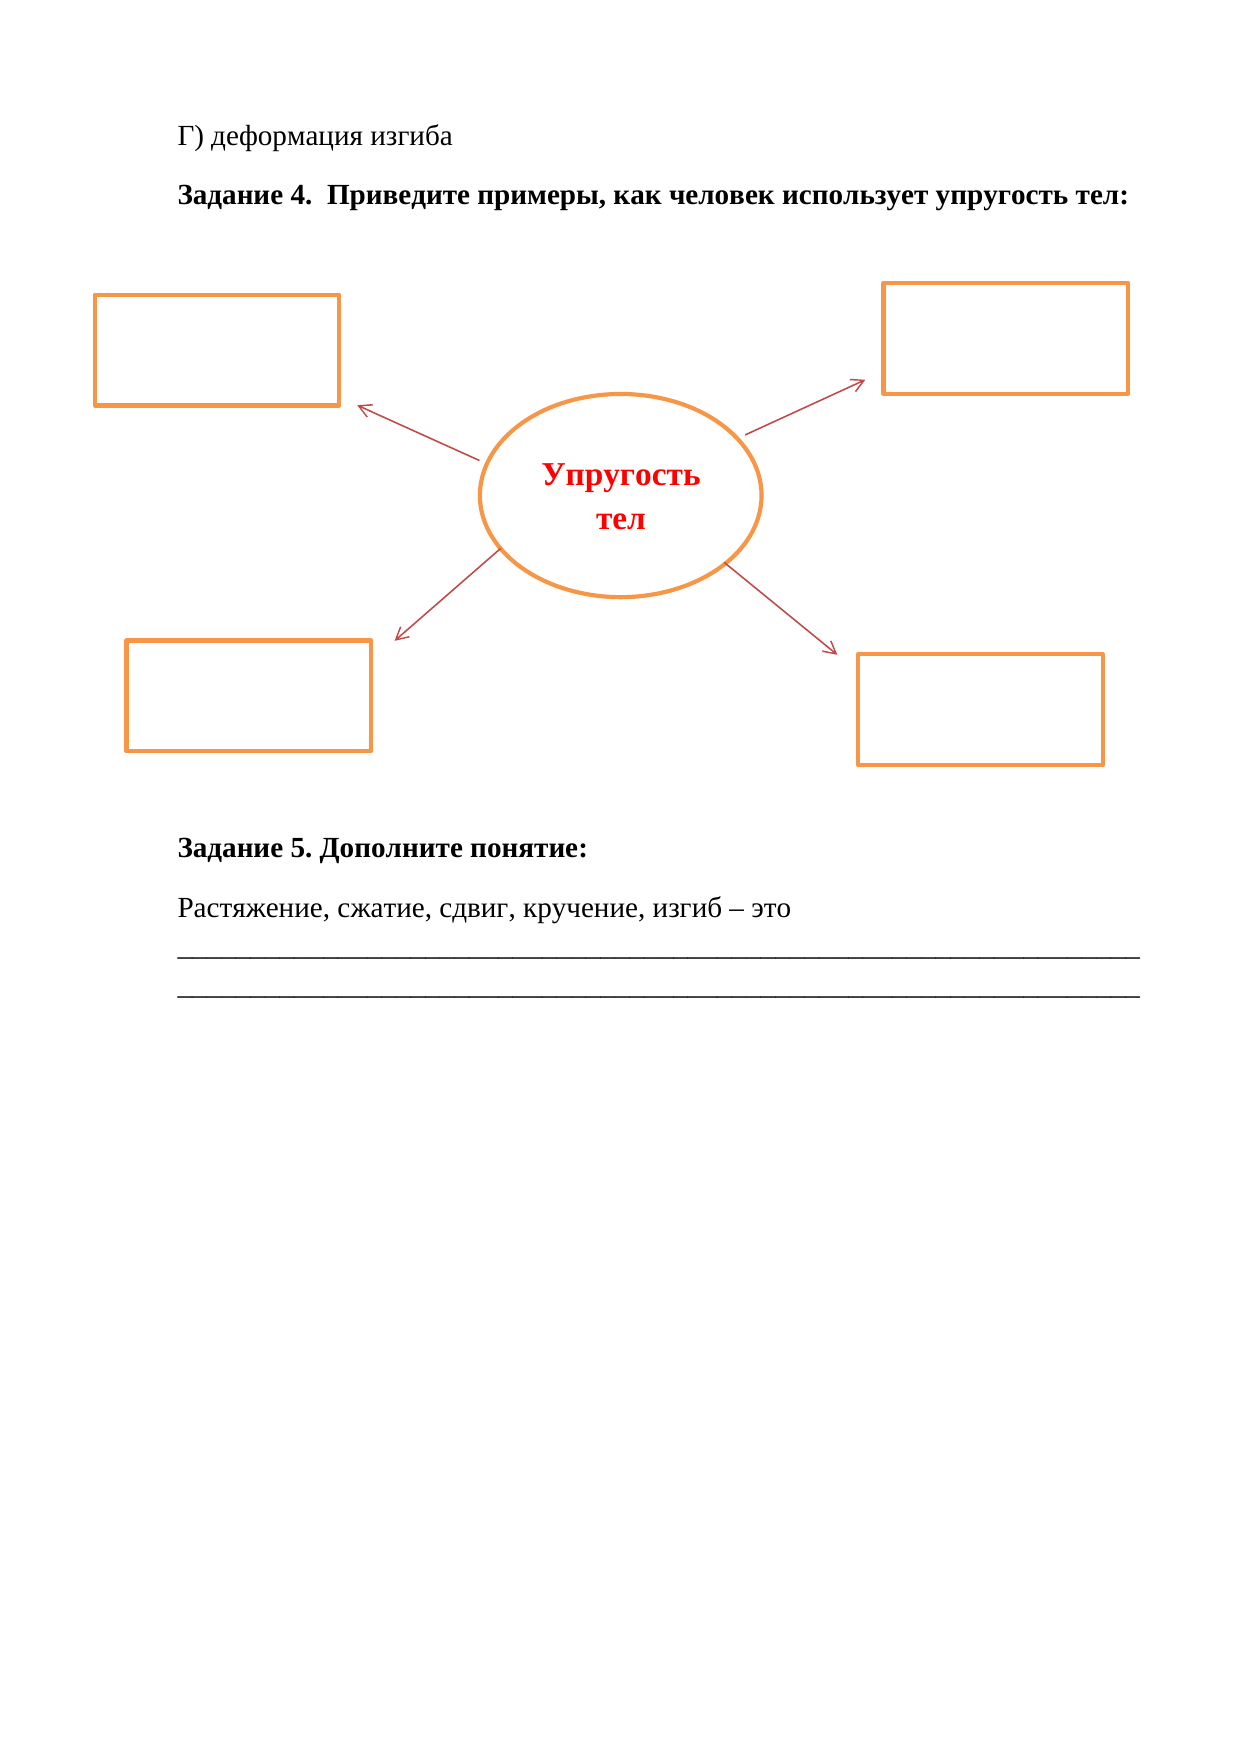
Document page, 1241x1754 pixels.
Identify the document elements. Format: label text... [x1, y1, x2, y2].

text Задание 4. Приведите примеры, как человек использует упругость тел: [177, 177, 1152, 211]
text Растяжение, сжатие, сдвиг, кручение, изгиб – это ____________________________________________________________________________________________________________________________________ [177, 890, 1152, 1001]
text Г) деформация изгиба [177, 118, 1152, 152]
text Задание 5. Дополните понятие: [177, 831, 1152, 864]
